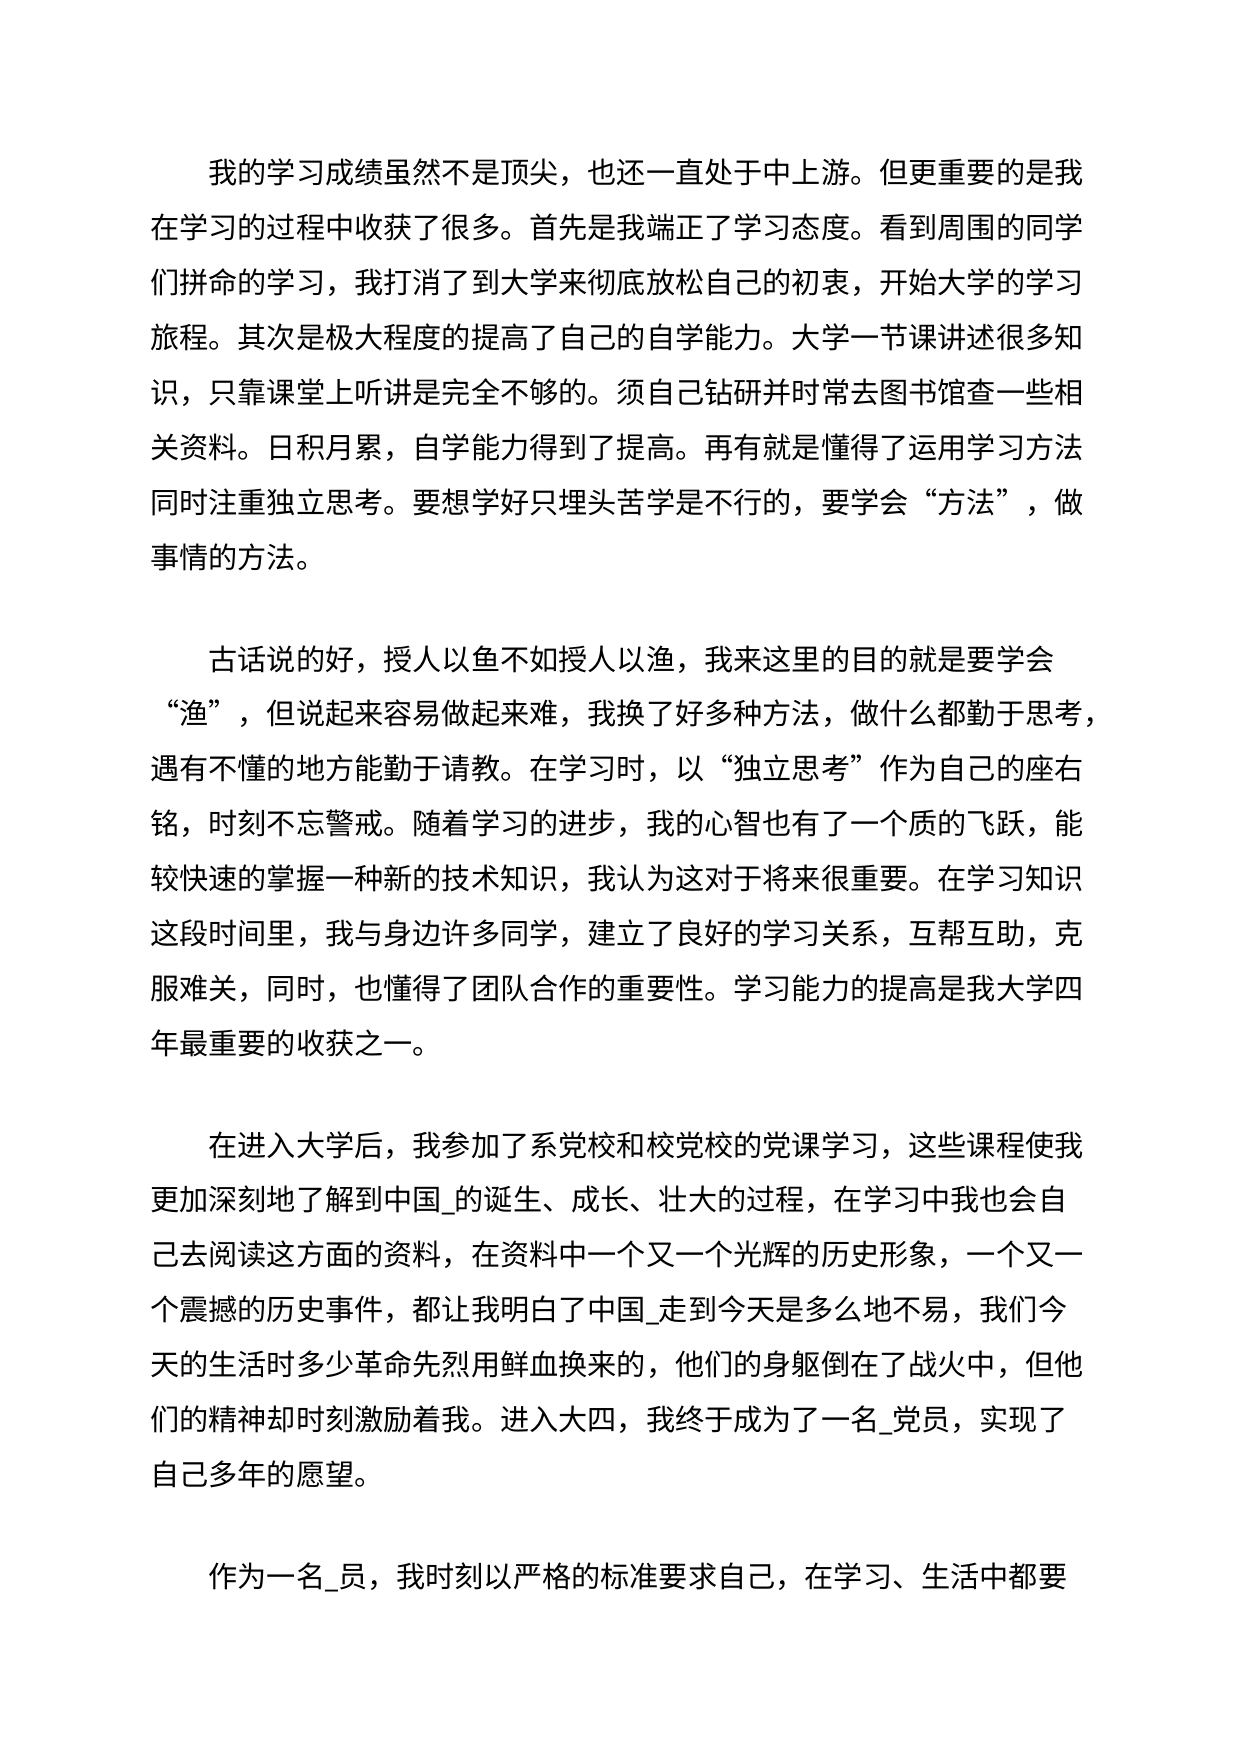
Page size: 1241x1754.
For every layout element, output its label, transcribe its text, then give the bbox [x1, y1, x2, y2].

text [150, 1553, 1090, 1596]
text 古话说的好，授人以鱼不如授人以渔，我来这里的目的就是要学会“渔”，但说起来容易做起来难，我换了好多种方法，做什么都勤于思考，遇有不懂的地方能勤于请教。在学习时，以“独立思考”作为自己的座右铭，时刻不忘警戒。随着学习的进步，我的心智也有了一个质的飞跃，能较快速的掌握一种新的技术知识，我认为这对于将来很重要。在学习知识这段时间里，我与身边许多同学，建立了良好的学习关系，互帮互助，克服难关，同时，也懂得了团队合作的重要性。学习能力的提高是我大学四年最重要的收获之一。 [150, 636, 1090, 1063]
text 在进入大学后，我参加了系党校和校党校的党课学习，这些课程使我更加深刻地了解到中国_的诞生、成长、壮大的过程，在学习中我也会自己去阅读这方面的资料，在资料中一个又一个光辉的历史形象，一个又一个震撼的历史事件，都让我明白了中国_走到今天是多么地不易，我们今天的生活时多少革命先烈用鲜血换来的，他们的身躯倒在了战火中，但他们的精神却时刻激励着我。进入大四，我终于成为了一名_党员，实现了自己多年的愿望。 [150, 1122, 1090, 1494]
text 我的学习成绩虽然不是顶尖，也还一直处于中上游。但更重要的是我在学习的过程中收获了很多。首先是我端正了学习态度。看到周围的同学们拼命的学习，我打消了到大学来彻底放松自己的初衷，开始大学的学习旅程。其次是极大程度的提高了自己的自学能力。大学一节课讲述很多知识，只靠课堂上听讲是完全不够的。须自己钻研并时常去图书馆查一些相关资料。日积月累，自学能力得到了提高。再有就是懂得了运用学习方法同时注重独立思考。要想学好只埋头苦学是不行的，要学会“方法”，做事情的方法。 [150, 150, 1090, 577]
